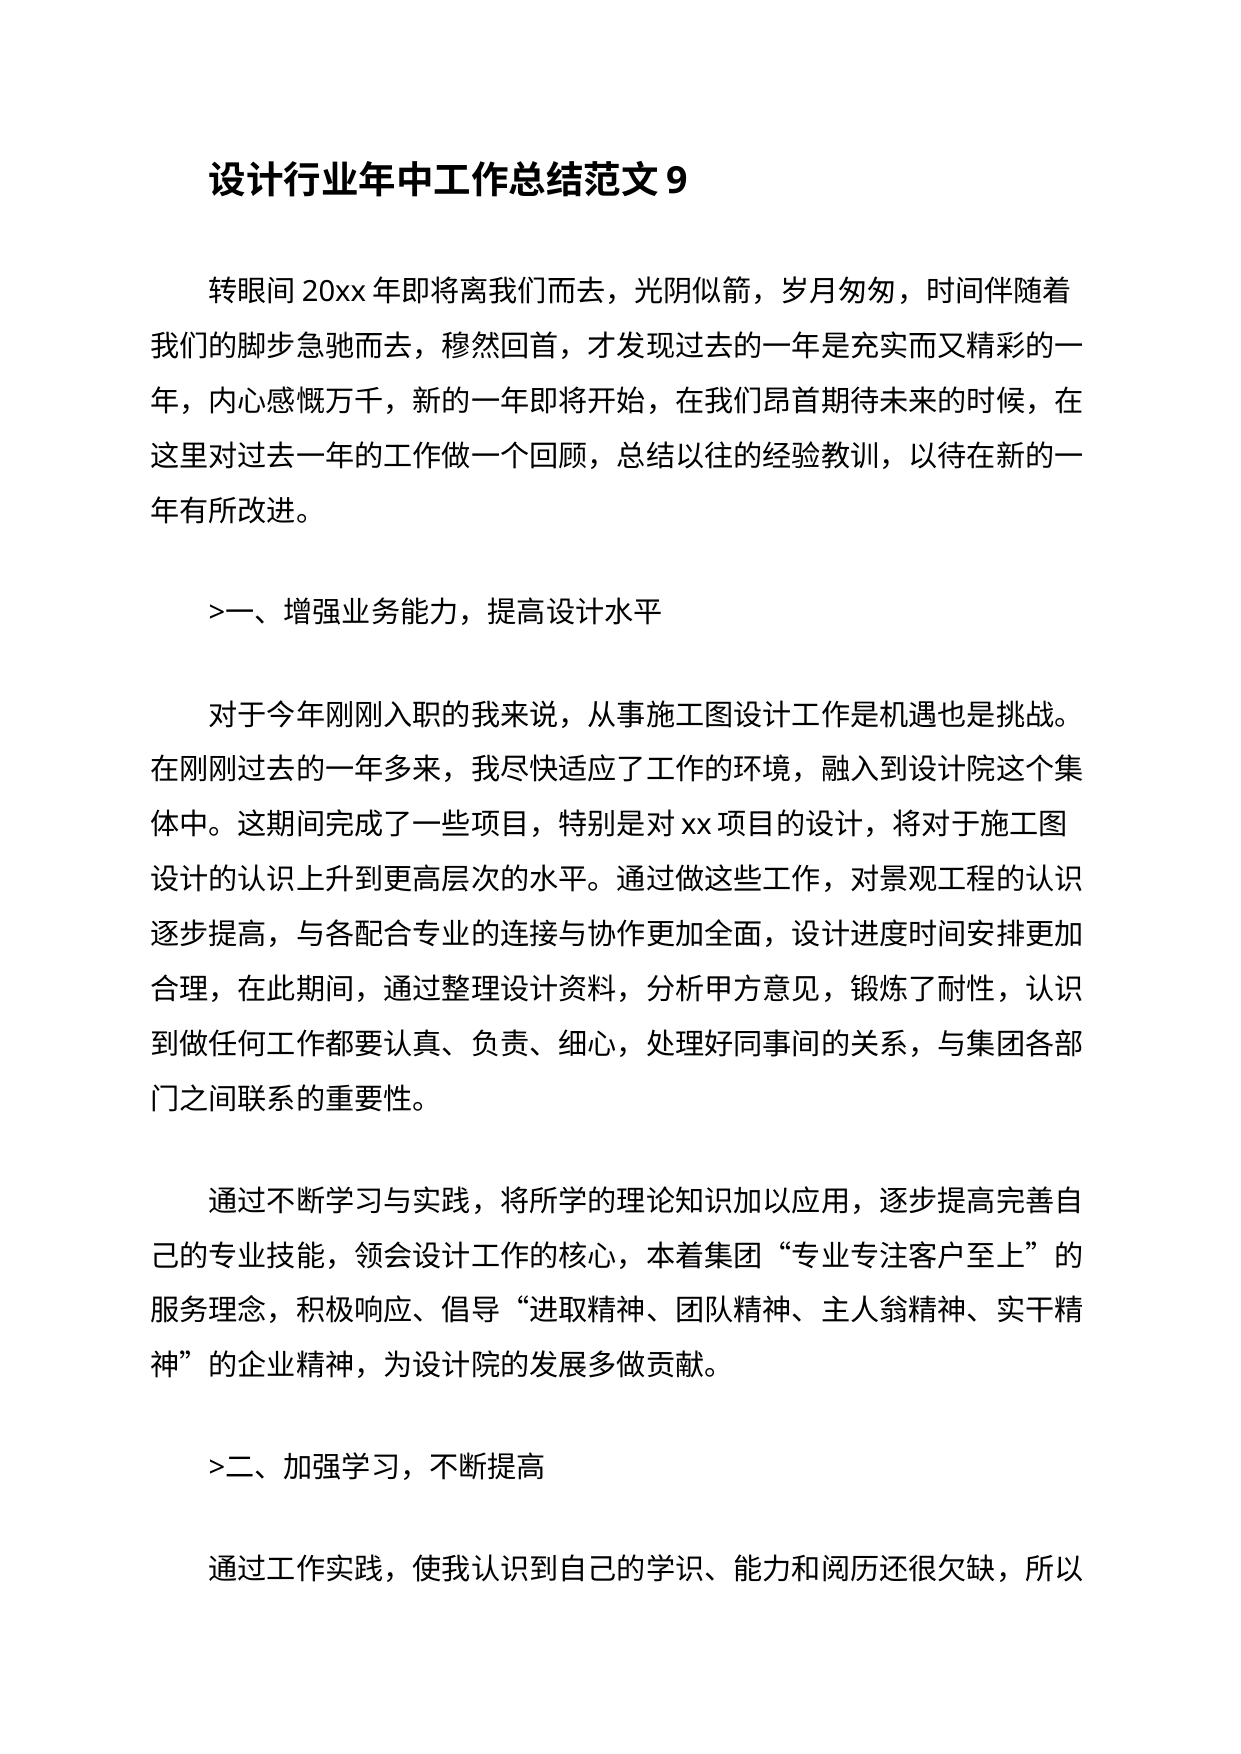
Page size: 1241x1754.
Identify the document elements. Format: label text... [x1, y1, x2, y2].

text 通过不断学习与实践，将所学的理论知识加以应用，逐步提高完善自己的专业技能，领会设计工作的核心，本着集团“专业专注客户至上”的服务理念，积极响应、倡导“进取精神、团队精神、主人翁精神、实干精神”的企业精神，为设计院的发展多做贡献。 [150, 1177, 1090, 1384]
text 对于今年刚刚入职的我来说，从事施工图设计工作是机遇也是挑战。在刚刚过去的一年多来，我尽快适应了工作的环境，融入到设计院这个集体中。这期间完成了一些项目，特别是对xx项目的设计，将对于施工图设计的认识上升到更高层次的水平。通过做这些工作，对景观工程的认识逐步提高，与各配合专业的连接与协作更加全面，设计进度时间安排更加合理，在此期间，通过整理设计资料，分析甲方意见，锻炼了耐性，认识到做任何工作都要认真、负责、细心，处理好同事间的关系，与集团各部门之间联系的重要性。 [150, 691, 1090, 1118]
text >二、加强学习，不断提高 [150, 1444, 1090, 1486]
text 设计行业年中工作总结范文9 [150, 150, 1090, 204]
text >一、增强业务能力，提高设计水平 [150, 589, 1090, 631]
text 转眼间20xx年即将离我们而去，光阴似箭，岁月匆匆，时间伴随着我们的脚步急驰而去，穆然回首，才发现过去的一年是充实而又精彩的一年，内心感慨万千，新的一年即将开始，在我们昂首期待未来的时候，在这里对过去一年的工作做一个回顾，总结以往的经验教训，以待在新的一年有所改进。 [150, 268, 1090, 529]
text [150, 1546, 1090, 1588]
